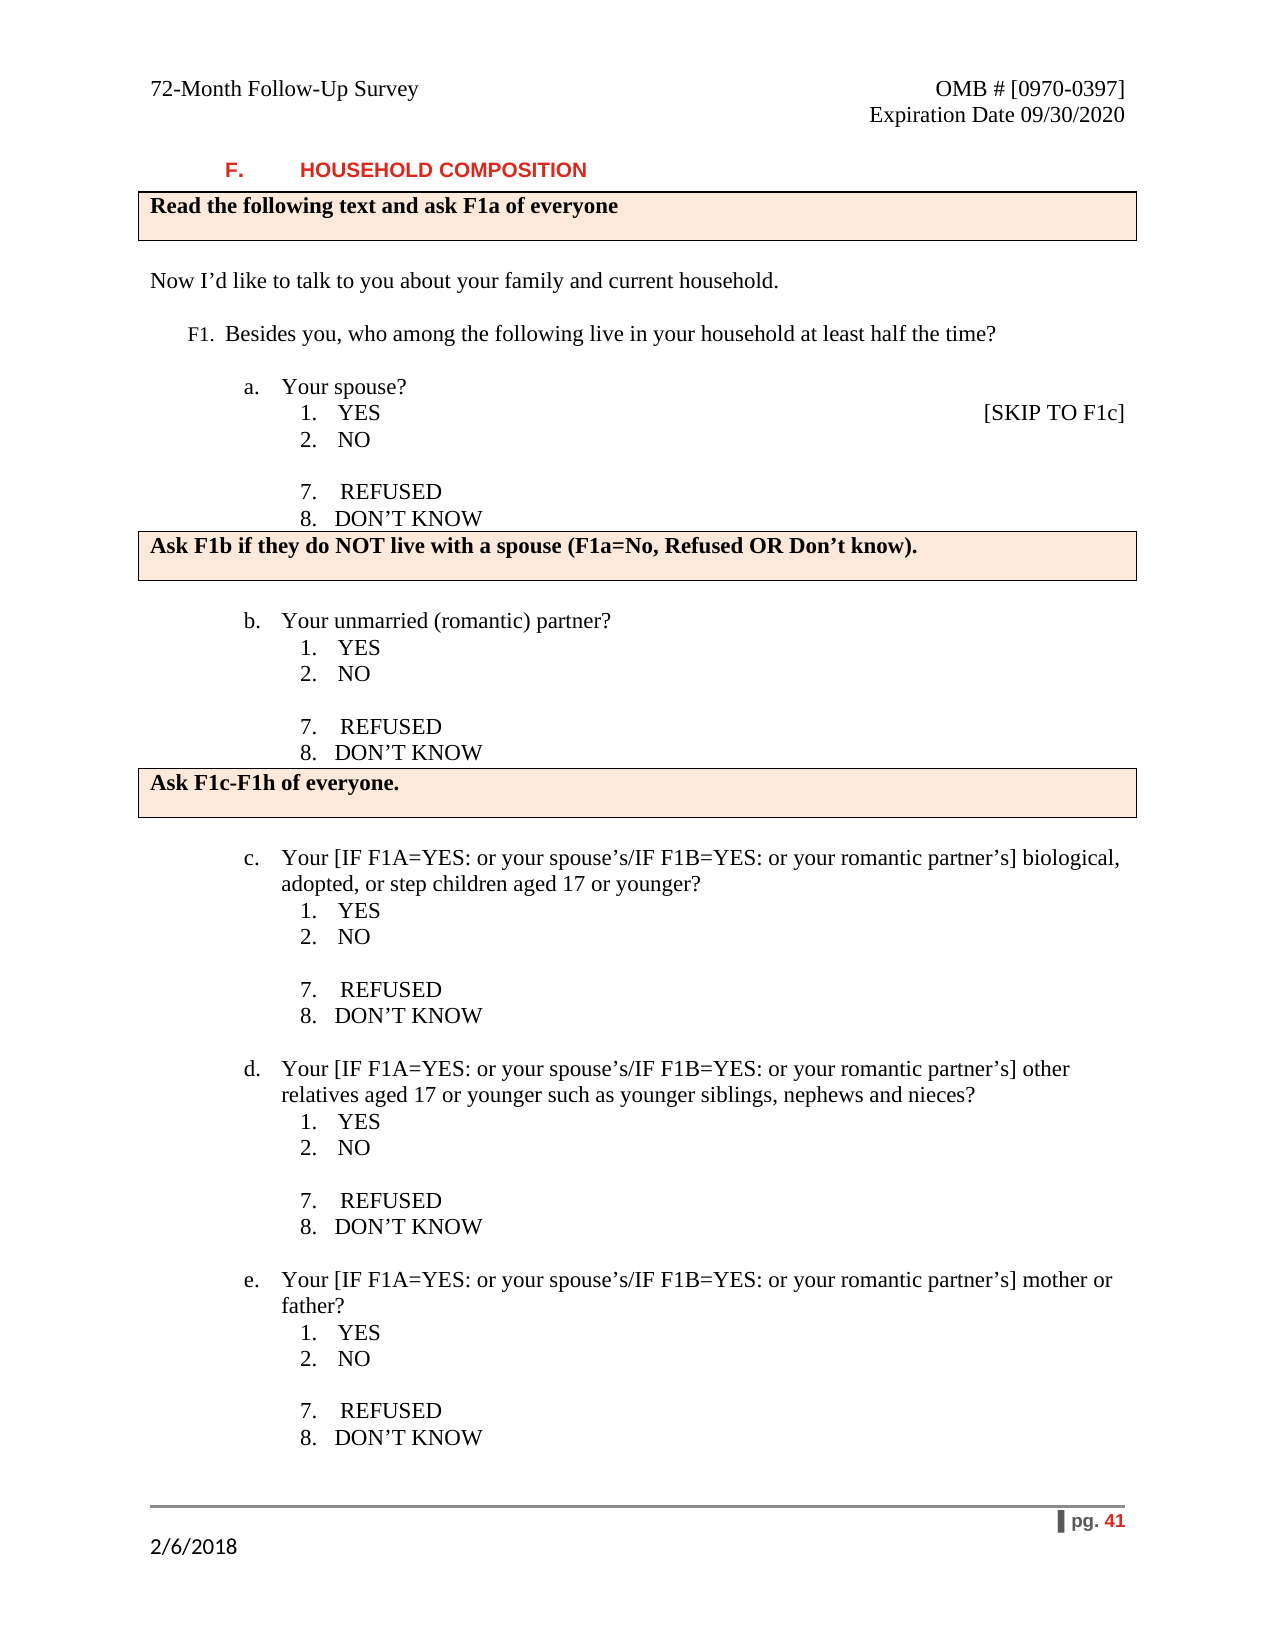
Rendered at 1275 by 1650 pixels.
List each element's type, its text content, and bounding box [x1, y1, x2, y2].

text Now I’d like to talk to you about your family and current household. [150, 268, 1125, 294]
list NO [300, 923, 1125, 976]
list Your unmarried (romantic) partner? [244, 607, 1125, 634]
subtitle F. HOUSEHOLD COMPOSITION [150, 156, 1125, 183]
table_header Ask F1b if they do NOT live with a spouse (F1a=No, Refused OR Don’t know). [139, 532, 1136, 580]
text 7. REFUSED [300, 1398, 1125, 1424]
list NO [300, 660, 1125, 713]
text 8. DON’T KNOW [244, 1213, 1125, 1239]
text 7. REFUSED [300, 1187, 1125, 1213]
list Besides you, who among the following live in your household at least half the time? [187, 320, 1125, 347]
list Your [IF F1A=YES: or your spouse’s/IF F1B=YES: or your romantic partner’s] biological, adopted, or step children aged 17 or younger? [244, 844, 1125, 897]
text 8. DON’T KNOW [244, 1424, 1125, 1450]
list 8. DON’T KNOW [300, 739, 1125, 765]
text 7. REFUSED [300, 976, 1125, 1002]
list YES [SKIP TO F1c] [300, 399, 1125, 426]
list YES [300, 634, 1125, 660]
list Your [IF F1A=YES: or your spouse’s/IF F1B=YES: or your romantic partner’s] mother or father? [244, 1266, 1125, 1318]
list Your spouse? [244, 373, 1125, 399]
table_header Read the following text and ask F1a of everyone [139, 193, 1136, 240]
table_header Ask F1c-F1h of everyone. [139, 769, 1136, 817]
text 8. DON’T KNOW [244, 1002, 1125, 1029]
list NO [300, 426, 1125, 478]
text 7. REFUSED [300, 478, 1125, 505]
list YES [300, 897, 1125, 923]
text 8. DON’T KNOW [244, 505, 1125, 531]
list NO [300, 1134, 1125, 1187]
list NO [300, 1345, 1125, 1398]
list YES [300, 1318, 1125, 1345]
text 7. REFUSED [300, 713, 1125, 739]
list Your [IF F1A=YES: or your spouse’s/IF F1B=YES: or your romantic partner’s] other relatives aged 17 or younger such as younger siblings, nephews and nieces? [244, 1055, 1125, 1108]
list YES [300, 1108, 1125, 1134]
